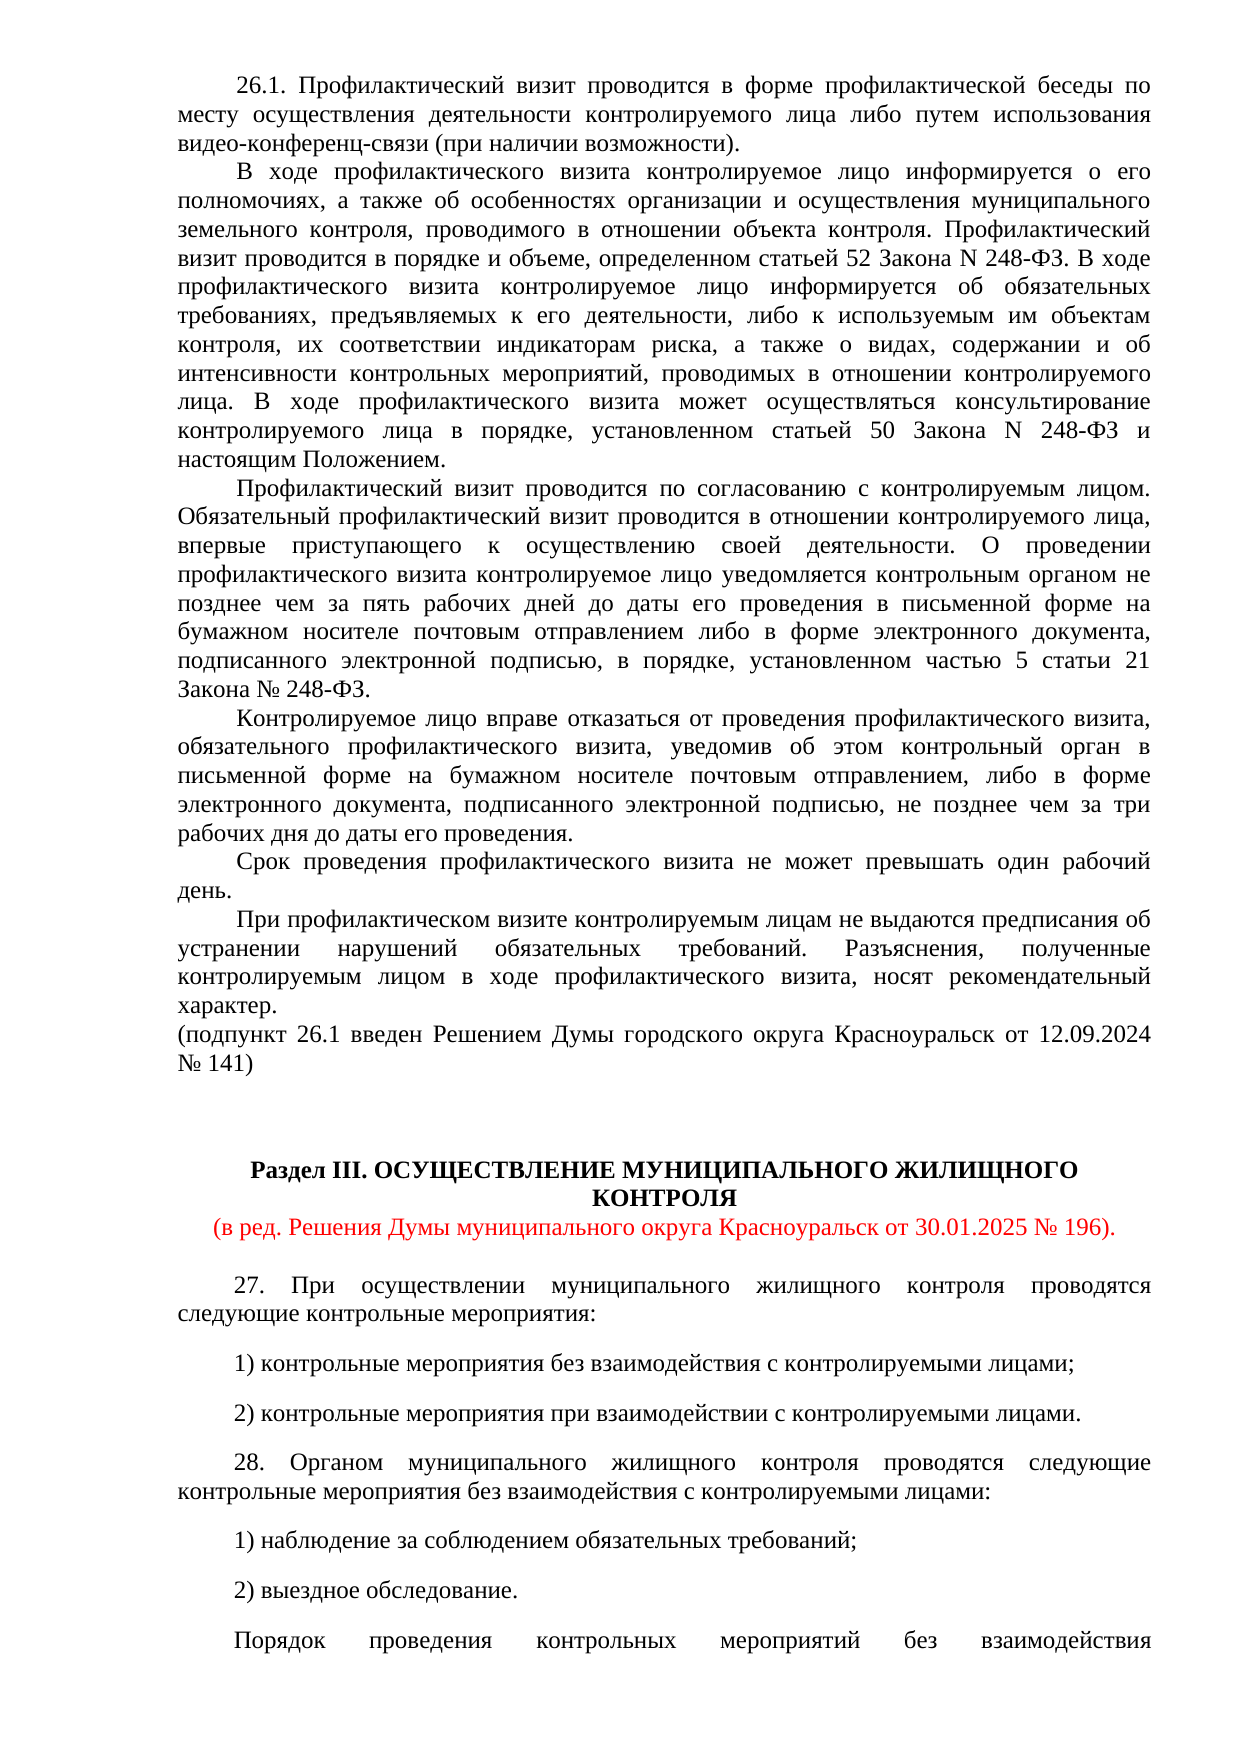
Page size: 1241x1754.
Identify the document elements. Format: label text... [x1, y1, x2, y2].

text 2) контрольные мероприятия при взаимодействии с контролируемыми лицами. [177, 1398, 1152, 1426]
text При профилактическом визите контролируемым лицам не выдаются предписания об устранении нарушений обязательных требований. Разъяснения, полученные контролируемым лицом в ходе профилактического визита, носят рекомендательный характер. [177, 904, 1152, 1019]
text Профилактический визит проводится по согласованию с контролируемым лицом. Обязательный профилактический визит проводится в отношении контролируемого лица, впервые приступающего к осуществлению своей деятельности. О проведении профилактического визита контролируемое лицо уведомляется контрольным органом не позднее чем за пять рабочих дней до даты его проведения в письменной форме на бумажном носителе почтовым отправлением либо в форме электронного документа, подписанного электронной подписью, в порядке, установленном частью 5 статьи 21 Закона № 248-ФЗ. [177, 473, 1152, 703]
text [177, 1625, 1152, 1653]
title (в ред. Решения Думы муниципального округа Красноуральск от 30.01.2025 № 196). [177, 1212, 1152, 1241]
text 27. При осуществлении муниципального жилищного контроля проводятся следующие контрольные мероприятия: [177, 1270, 1152, 1327]
text 26.1. Профилактический визит проводится в форме профилактической беседы по месту осуществления деятельности контролируемого лица либо путем использования видео-конференц-связи (при наличии возможности). [177, 70, 1152, 156]
text (подпункт 26.1 введен Решением Думы городского округа Красноуральск от 12.09.2024 № 141) [177, 1019, 1152, 1076]
text 1) наблюдение за соблюдением обязательных требований; [177, 1526, 1152, 1554]
text Срок проведения профилактического визита не может превышать один рабочий день. [177, 846, 1152, 904]
text 1) контрольные мероприятия без взаимодействия с контролируемыми лицами; [177, 1348, 1152, 1377]
title Раздел III. ОСУЩЕСТВЛЕНИЕ МУНИЦИПАЛЬНОГО ЖИЛИЩНОГО КОНТРОЛЯ [177, 1155, 1152, 1212]
text В ходе профилактического визита контролируемое лицо информируется о его полномочиях, а также об особенностях организации и осуществления муниципального земельного контроля, проводимого в отношении объекта контроля. Профилактический визит проводится в порядке и объеме, определенном статьей 52 Закона N 248-ФЗ. В ходе профилактического визита контролируемое лицо информируется об обязательных требованиях, предъявляемых к его деятельности, либо к используемым им объектам контроля, их соответствии индикаторам риска, а также о видах, содержании и об интенсивности контрольных мероприятий, проводимых в отношении контролируемого лица. В ходе профилактического визита может осуществляться консультирование контролируемого лица в порядке, установленном статьей 50 Закона N 248-ФЗ и настоящим Положением. [177, 156, 1152, 473]
text 28. Органом муниципального жилищного контроля проводятся следующие контрольные мероприятия без взаимодействия с контролируемыми лицами: [177, 1447, 1152, 1505]
text Контролируемое лицо вправе отказаться от проведения профилактического визита, обязательного профилактического визита, уведомив об этом контрольный орган в письменной форме на бумажном носителе почтовым отправлением, либо в форме электронного документа, подписанного электронной подписью, не позднее чем за три рабочих дня до даты его проведения. [177, 703, 1152, 846]
text 2) выездное обследование. [177, 1575, 1152, 1604]
